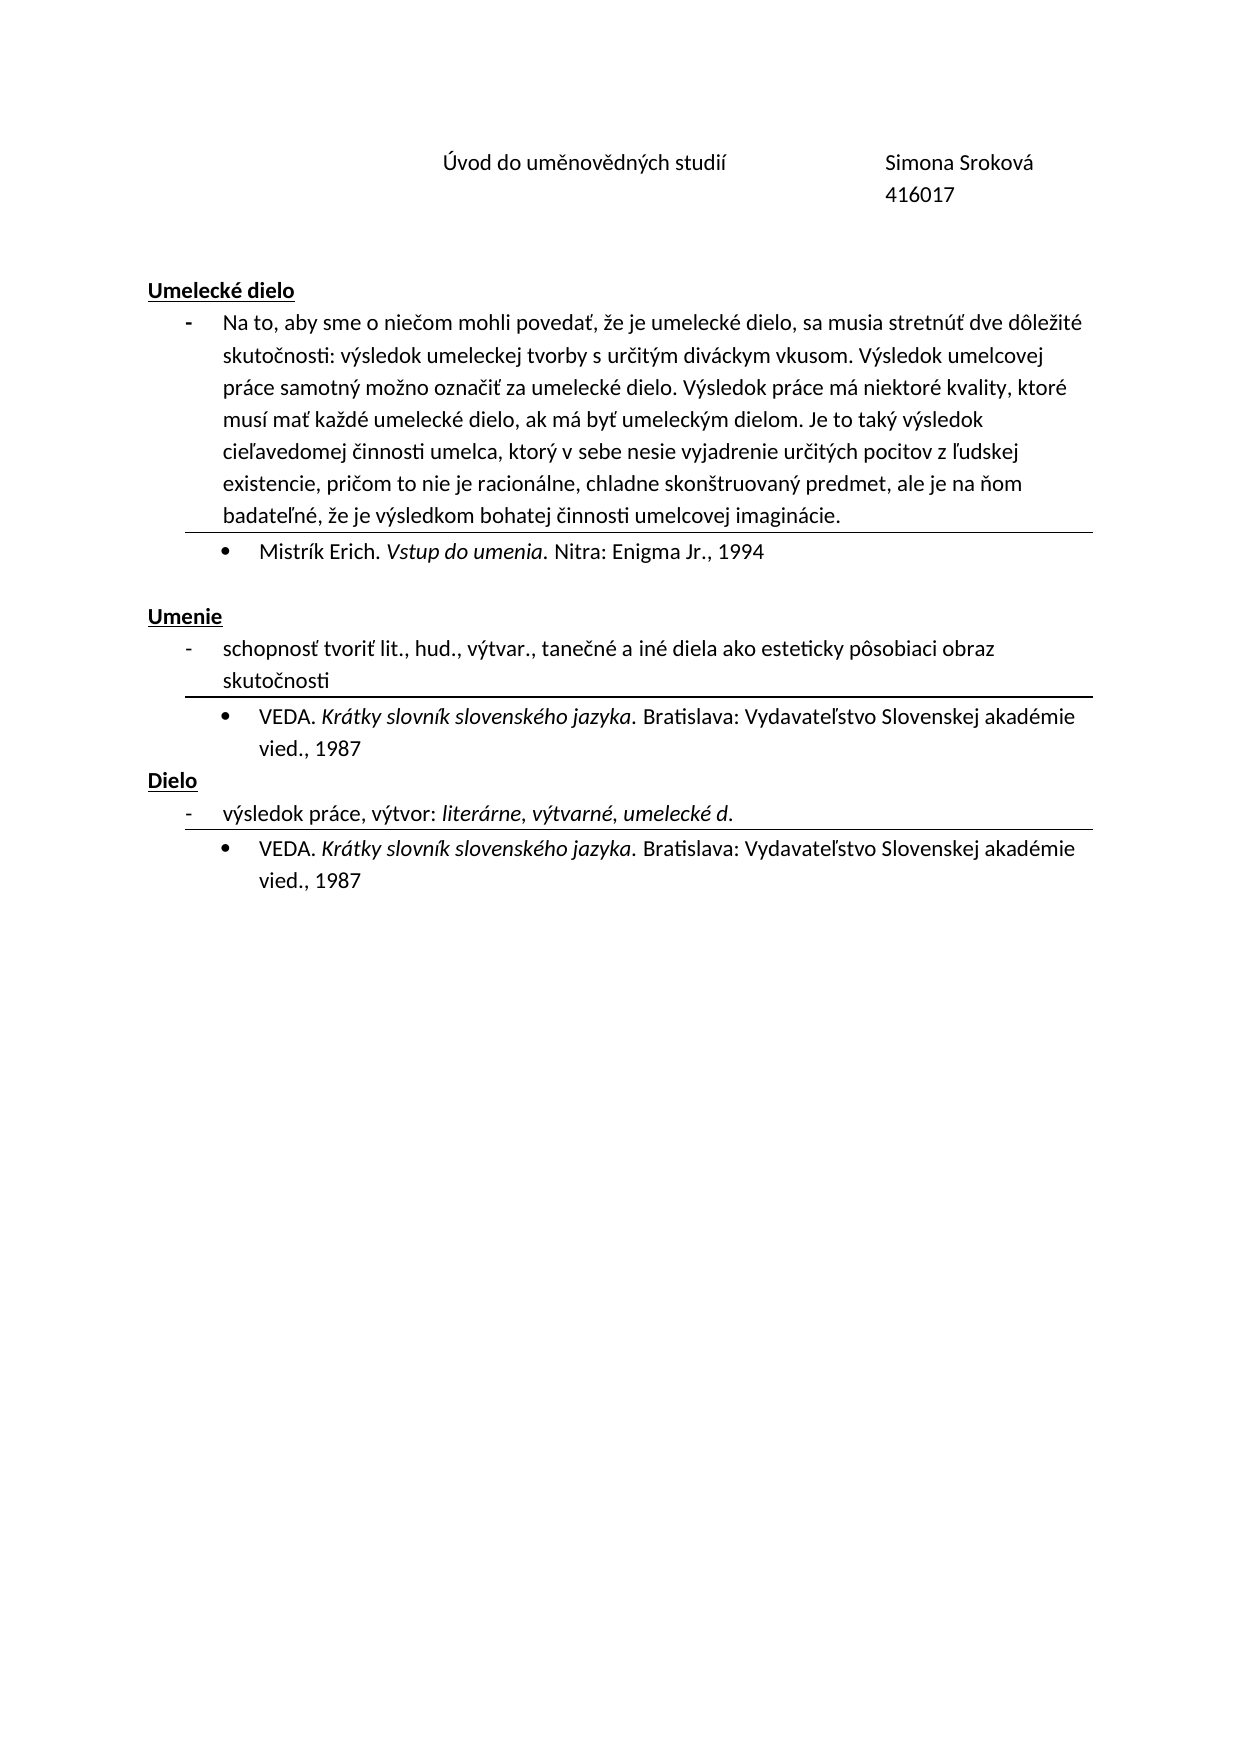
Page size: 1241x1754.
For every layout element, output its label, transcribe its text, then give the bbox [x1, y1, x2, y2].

list Na to, aby sme o niečom mohli povedať, že je umelecké dielo, sa musia stretnúť dve dôležité skutočnosti: výsledok umeleckej tvorby s určitým diváckym vkusom. Výsledok umelcovej práce samotný možno označiť za umelecké dielo. Výsledok práce má niektoré kvality, ktoré musí mať každé umelecké dielo, ak má byť umeleckým dielom. Je to taký výsledok cieľavedomej činnosti umelca, ktorý v sebe nesie vyjadrenie určitých pocitov z ľudskej existencie, pričom to nie je racionálne, chladne skonštruovaný predmet, ale je na ňom badateľné, že je výsledkom bohatej činnosti umelcovej imaginácie. [185, 308, 1093, 532]
list VEDA. Krátky slovník slovenského jazyka. Bratislava: Vydavateľstvo Slovenskej akadémie vied., 1987 [221, 702, 1093, 762]
list schopnosť tvoriť lit., hud., výtvar., tanečné a iné diela ako esteticky pôsobiaci obraz skutočnosti [185, 634, 1093, 696]
text Umenie [148, 602, 1093, 630]
text 416017 [148, 180, 1093, 208]
text Umelecké dielo [148, 276, 1093, 304]
text Dielo [148, 766, 1093, 794]
text Úvod do uměnovědných studií Simona Sroková [148, 148, 1093, 176]
list Mistrík Erich. Vstup do umenia. Nitra: Enigma Jr., 1994 [221, 537, 1093, 566]
list VEDA. Krátky slovník slovenského jazyka. Bratislava: Vydavateľstvo Slovenskej akadémie vied., 1987 [221, 834, 1093, 895]
list výsledok práce, výtvor: literárne, výtvarné, umelecké d. [185, 799, 1093, 829]
